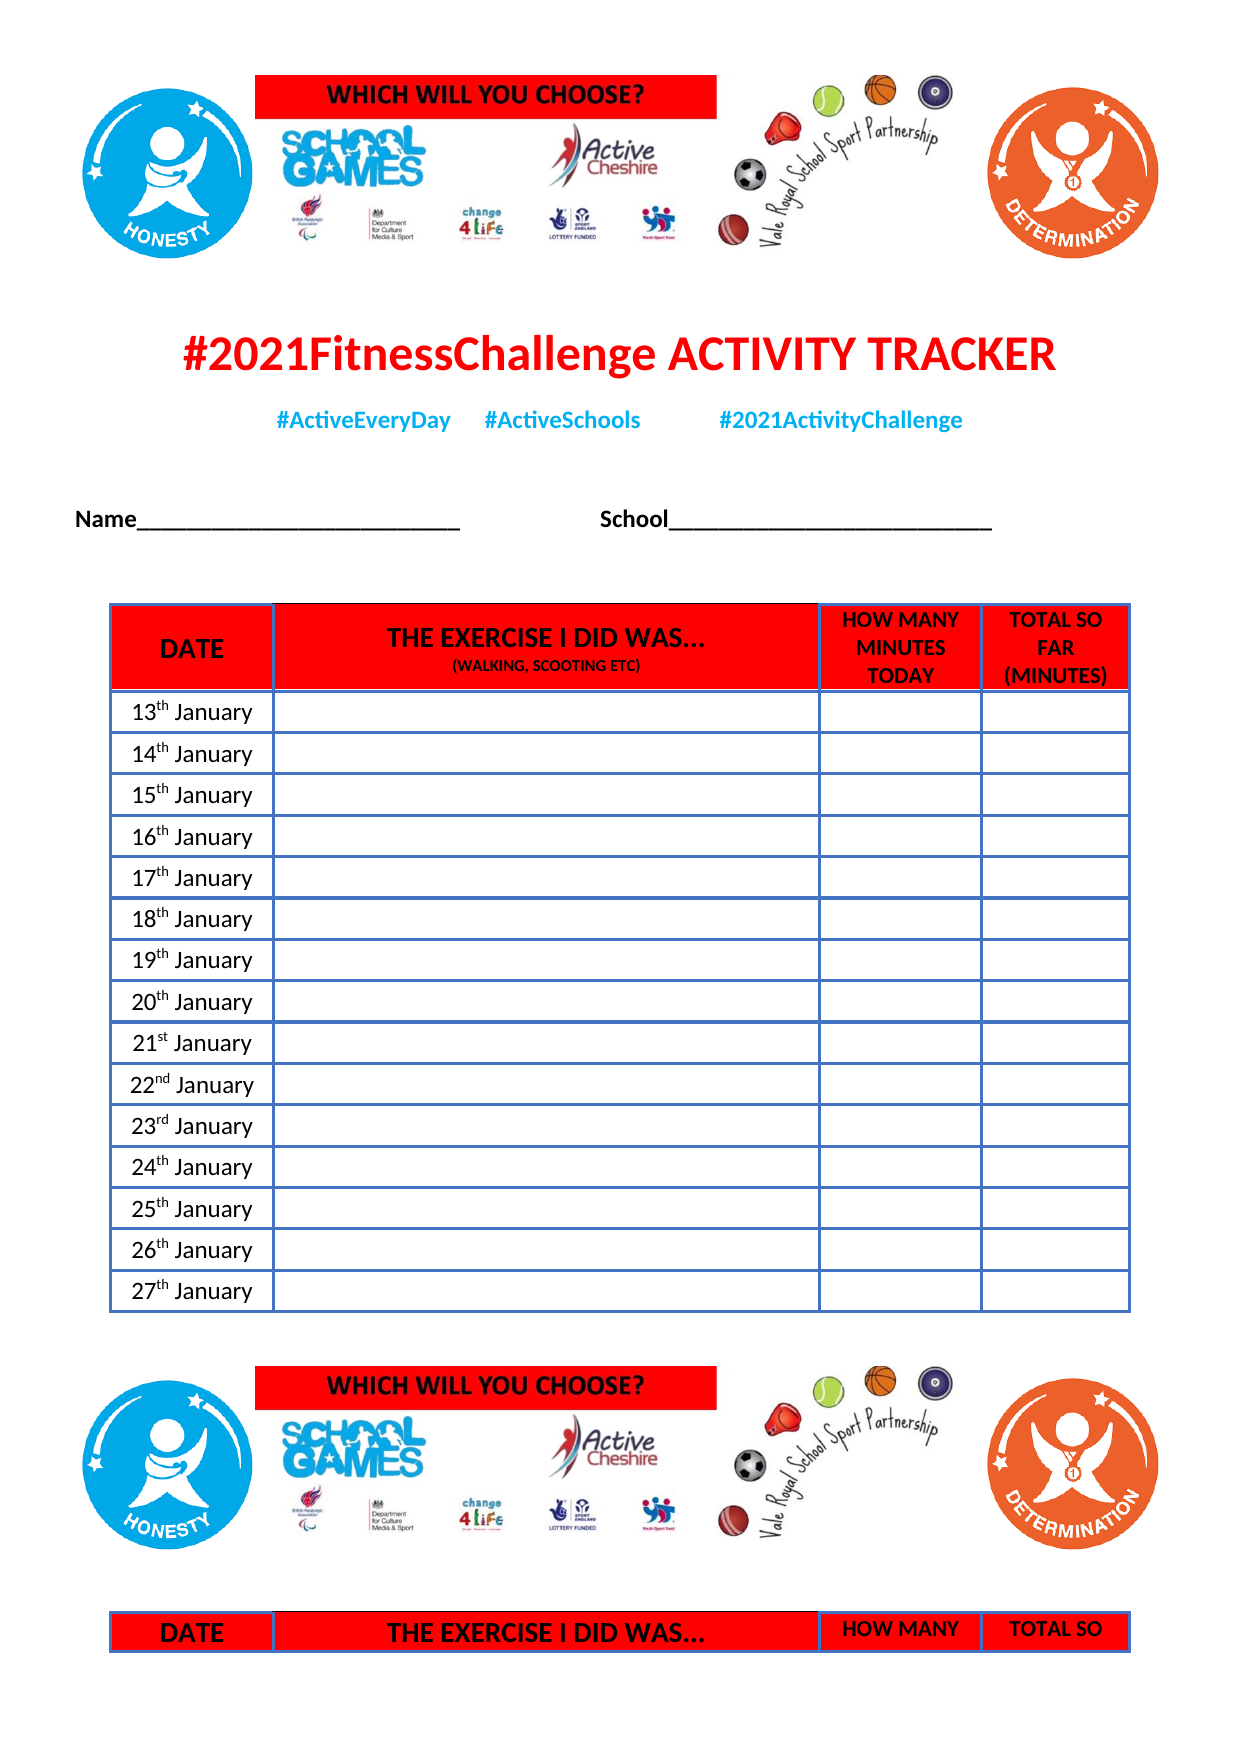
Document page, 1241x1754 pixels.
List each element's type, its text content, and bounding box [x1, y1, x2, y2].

table_cell 19th January [112, 941, 272, 979]
table_cell [983, 858, 1128, 896]
table_cell 13th January [112, 693, 272, 731]
text #2021FitnessChallenge ACTIVITY TRACKER [75, 322, 1165, 383]
table_cell 23rd January [112, 1106, 272, 1144]
table_cell 25th January [112, 1189, 272, 1227]
table_cell [983, 1148, 1128, 1186]
table_cell [821, 1230, 980, 1268]
table_cell [275, 1148, 818, 1186]
table_cell [821, 775, 980, 814]
table_cell [821, 1148, 980, 1186]
table_cell [983, 982, 1128, 1020]
table_header DATE [112, 1614, 272, 1650]
table_cell [275, 693, 818, 731]
table_header TOTAL SO FAR (MINUTES) [983, 606, 1128, 689]
table_cell [821, 817, 980, 855]
table_cell [983, 1189, 1128, 1227]
table_cell [983, 775, 1128, 814]
picture [78, 75, 1162, 262]
table_cell [821, 693, 980, 731]
table_cell [821, 1189, 980, 1227]
table_cell [983, 1272, 1128, 1310]
table_cell [821, 858, 980, 896]
table_cell [821, 982, 980, 1020]
table_cell [275, 1272, 818, 1310]
table_cell [275, 1106, 818, 1144]
table_header HOW MANY MINUTES TODAY [821, 606, 980, 689]
text #ActiveEveryDay #ActiveSchools #2021ActivityChallenge [75, 404, 1165, 434]
table_cell [821, 1024, 980, 1062]
text Name__________________________ School__________________________ [75, 503, 1165, 534]
table_cell [275, 858, 818, 896]
table_cell 17th January [112, 858, 272, 896]
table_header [821, 1614, 980, 1650]
table_cell 20th January [112, 982, 272, 1020]
table_cell [983, 1024, 1128, 1062]
table_cell [275, 1024, 818, 1062]
picture [78, 1366, 1162, 1553]
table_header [275, 1612, 818, 1650]
table_cell [275, 817, 818, 855]
table_header THE EXERCISE I DID WAS... (WALKING, SCOOTING ETC) [275, 604, 818, 689]
table_header DATE [112, 606, 272, 689]
table_cell [821, 900, 980, 938]
table_cell 22nd January [112, 1065, 272, 1103]
table_cell 21st January [112, 1024, 272, 1062]
table_cell 27th January [112, 1272, 272, 1310]
table_cell 14th January [112, 734, 272, 772]
table_cell [275, 1189, 818, 1227]
table_cell 24th January [112, 1148, 272, 1186]
table_cell 18th January [112, 900, 272, 938]
table_cell [275, 734, 818, 772]
table_cell 26th January [112, 1230, 272, 1268]
table_cell [821, 941, 980, 979]
table_cell 16th January [112, 817, 272, 855]
table_cell [275, 775, 818, 814]
table_cell [983, 1065, 1128, 1103]
table_cell [983, 1230, 1128, 1268]
table_cell [983, 693, 1128, 731]
table_cell [275, 900, 818, 938]
table_cell [275, 941, 818, 979]
table_cell [275, 1065, 818, 1103]
table_cell [983, 817, 1128, 855]
table_cell [821, 1272, 980, 1310]
table_cell [983, 734, 1128, 772]
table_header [983, 1614, 1128, 1650]
table_cell [821, 734, 980, 772]
table_cell [821, 1106, 980, 1144]
table_cell 15th January [112, 775, 272, 814]
table_cell [983, 1106, 1128, 1144]
table_cell [275, 982, 818, 1020]
table_cell [821, 1065, 980, 1103]
table_cell [983, 900, 1128, 938]
table_cell [275, 1230, 818, 1268]
table_cell [983, 941, 1128, 979]
